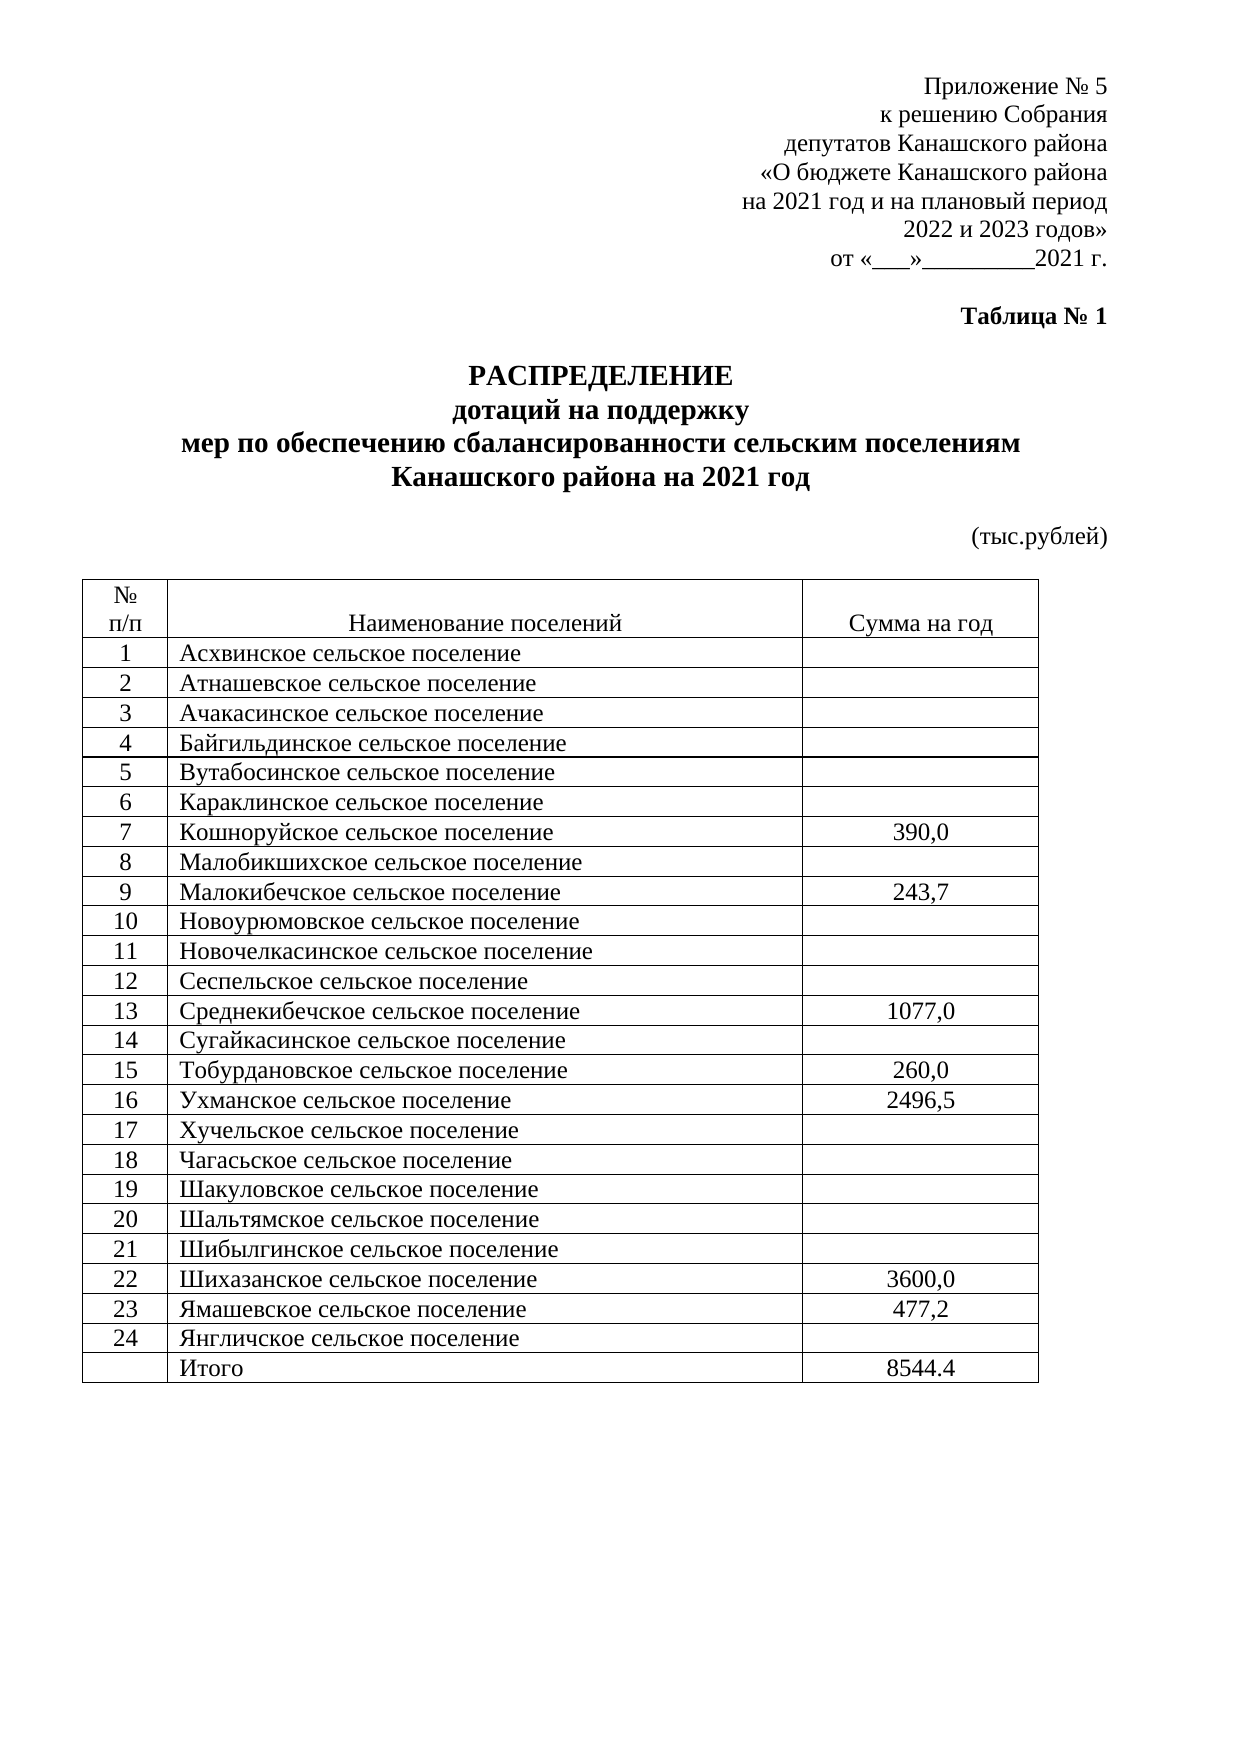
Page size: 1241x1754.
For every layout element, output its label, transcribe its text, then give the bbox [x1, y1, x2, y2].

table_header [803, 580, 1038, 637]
text 2022 и 2023 годов» [94, 214, 1107, 243]
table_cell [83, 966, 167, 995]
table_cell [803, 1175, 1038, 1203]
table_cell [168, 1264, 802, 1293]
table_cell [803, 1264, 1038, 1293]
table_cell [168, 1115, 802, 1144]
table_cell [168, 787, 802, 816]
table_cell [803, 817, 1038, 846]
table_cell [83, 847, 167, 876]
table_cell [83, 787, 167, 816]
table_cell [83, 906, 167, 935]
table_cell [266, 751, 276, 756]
text депутатов Канашского района [94, 128, 1107, 157]
text к решению Собрания [94, 99, 1107, 128]
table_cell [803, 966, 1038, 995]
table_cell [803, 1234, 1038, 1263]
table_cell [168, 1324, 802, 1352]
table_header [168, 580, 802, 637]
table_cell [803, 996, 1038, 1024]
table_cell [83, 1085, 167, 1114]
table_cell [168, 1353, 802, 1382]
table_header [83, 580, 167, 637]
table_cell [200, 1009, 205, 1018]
text Приложение № 5 [94, 71, 1107, 99]
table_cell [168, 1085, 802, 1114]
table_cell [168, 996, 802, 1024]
text дотаций на поддержку [94, 392, 1107, 425]
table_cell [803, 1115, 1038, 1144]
text от «___»_________2021 г. [94, 243, 1107, 272]
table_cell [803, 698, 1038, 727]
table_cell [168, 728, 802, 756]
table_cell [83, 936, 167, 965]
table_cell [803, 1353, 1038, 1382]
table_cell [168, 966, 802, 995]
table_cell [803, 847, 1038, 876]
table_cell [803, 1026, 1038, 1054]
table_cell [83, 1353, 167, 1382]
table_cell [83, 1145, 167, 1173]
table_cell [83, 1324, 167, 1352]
text Канашского района на 2021 год [94, 459, 1107, 492]
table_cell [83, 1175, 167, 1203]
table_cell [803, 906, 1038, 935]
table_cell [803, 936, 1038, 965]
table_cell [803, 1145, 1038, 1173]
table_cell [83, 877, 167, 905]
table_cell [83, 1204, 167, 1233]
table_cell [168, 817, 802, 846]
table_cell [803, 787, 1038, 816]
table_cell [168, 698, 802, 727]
text (тыс.рублей) [94, 521, 1107, 550]
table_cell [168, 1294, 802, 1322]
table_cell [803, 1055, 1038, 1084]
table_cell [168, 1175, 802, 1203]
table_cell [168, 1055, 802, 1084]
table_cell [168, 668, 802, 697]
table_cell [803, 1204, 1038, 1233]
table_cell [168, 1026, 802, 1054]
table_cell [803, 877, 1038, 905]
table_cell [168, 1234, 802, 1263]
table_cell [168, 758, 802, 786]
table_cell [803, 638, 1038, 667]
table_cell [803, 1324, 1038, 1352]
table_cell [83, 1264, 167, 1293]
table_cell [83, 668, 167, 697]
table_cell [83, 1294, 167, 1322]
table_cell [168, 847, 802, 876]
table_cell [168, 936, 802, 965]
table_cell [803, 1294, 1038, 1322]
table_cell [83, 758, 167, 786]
text на 2021 год и на плановый период [94, 186, 1107, 214]
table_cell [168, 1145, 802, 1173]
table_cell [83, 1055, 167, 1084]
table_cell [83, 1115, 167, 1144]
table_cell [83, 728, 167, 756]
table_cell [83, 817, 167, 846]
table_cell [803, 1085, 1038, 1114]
text мер по обеспечению сбалансированности сельским поселениям [94, 425, 1107, 459]
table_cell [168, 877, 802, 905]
text РАСПРЕДЕЛЕНИЕ [94, 358, 1107, 392]
text «О бюджете Канашского района [94, 157, 1107, 186]
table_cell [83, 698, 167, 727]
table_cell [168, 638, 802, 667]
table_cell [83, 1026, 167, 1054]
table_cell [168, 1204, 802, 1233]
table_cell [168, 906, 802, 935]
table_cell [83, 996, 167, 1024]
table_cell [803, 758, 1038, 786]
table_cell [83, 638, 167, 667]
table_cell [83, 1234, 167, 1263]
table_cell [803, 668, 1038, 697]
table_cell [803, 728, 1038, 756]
text Таблица № 1 [94, 301, 1107, 329]
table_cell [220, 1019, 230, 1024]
